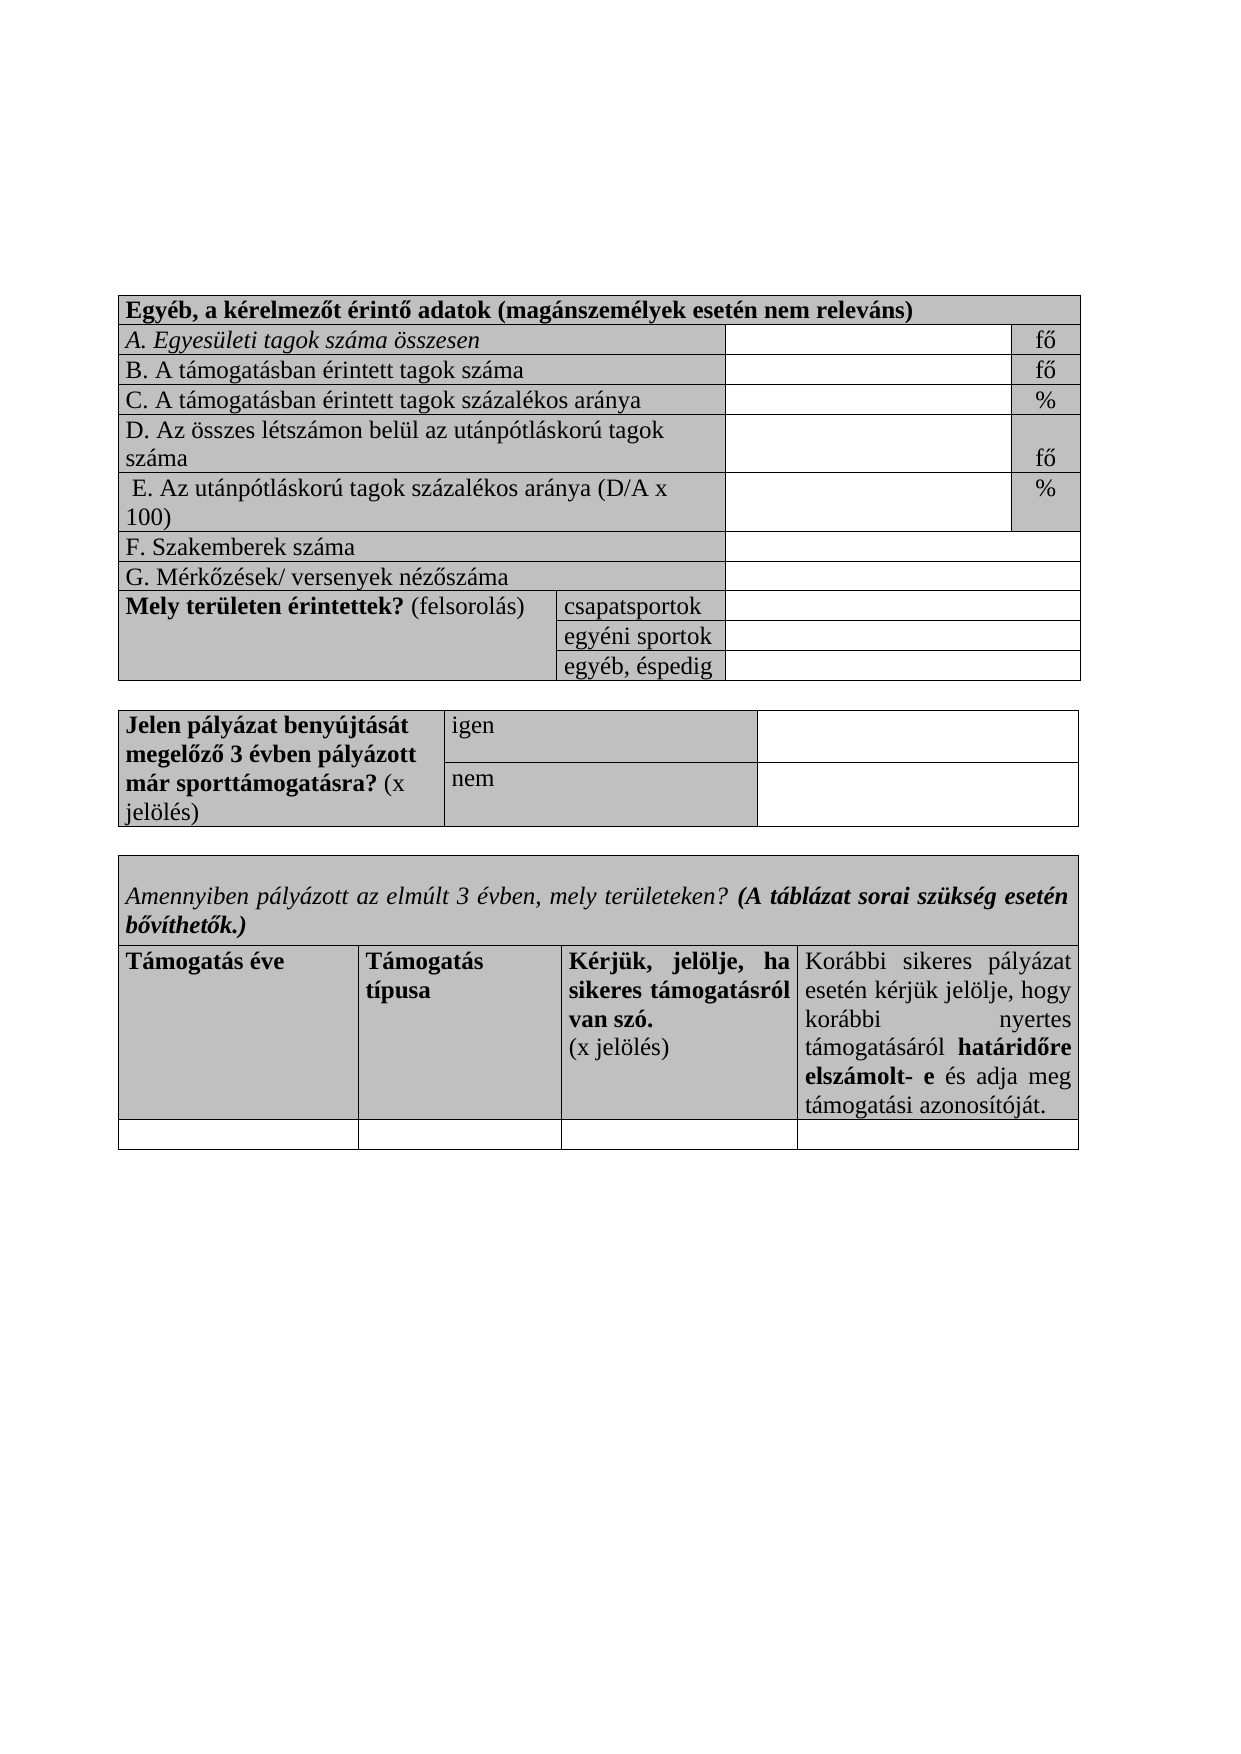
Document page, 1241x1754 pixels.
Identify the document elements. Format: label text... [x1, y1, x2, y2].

table_cell Korábbi sikeres pályázat esetén kérjük jelölje, hogy korábbi nyertes támogatásáról határidőre elszámolt- e és adja meg támogatási azonosítóját. [798, 946, 1078, 1119]
table_cell G. Mérkőzések/ versenyek nézőszáma [119, 562, 725, 590]
table_cell [726, 532, 1080, 561]
table_header Amennyiben pályázott az elmúlt 3 évben, mely területeken? (A táblázat sorai szükség esetén bővíthetők.) [119, 856, 1078, 945]
table_header [758, 711, 1078, 762]
table_cell % [1012, 473, 1080, 531]
table_cell D. Az összes létszámon belül az utánpótláskorú tagok száma [119, 415, 725, 472]
table_cell A. Egyesületi tagok száma összesen [119, 325, 725, 354]
table_cell Támogatás éve [119, 946, 358, 1119]
table_cell [758, 763, 1078, 826]
table_cell [726, 473, 1011, 531]
table_cell egyéb, éspedig [557, 651, 725, 680]
table_cell fő [1012, 325, 1080, 354]
table_cell % [1012, 385, 1080, 414]
table_cell [726, 355, 1011, 384]
table_cell [798, 1120, 1078, 1148]
table_header igen [445, 711, 757, 762]
table_cell [726, 621, 1080, 650]
table_cell egyéni sportok [557, 621, 725, 650]
table_cell csapatsportok [557, 591, 725, 620]
table_header Jelen pályázat benyújtását megelőző 3 évben pályázott már sporttámogatásra? (x jelölés) [119, 711, 444, 826]
table_cell [359, 1120, 561, 1148]
table_cell Kérjük, jelölje, ha sikeres támogatásról van szó. (x jelölés) [562, 946, 797, 1119]
table_cell [562, 1120, 797, 1148]
table_cell [119, 1120, 358, 1148]
table_cell [726, 415, 1011, 472]
table_cell [726, 591, 1080, 620]
table_cell B. A támogatásban érintett tagok száma [119, 355, 725, 384]
table_cell Támogatás típusa [359, 946, 561, 1119]
table_cell C. A támogatásban érintett tagok százalékos aránya [119, 385, 725, 414]
table_cell nem [445, 763, 757, 826]
table_cell [726, 562, 1080, 590]
table_cell E. Az utánpótláskorú tagok százalékos aránya (D/A x 100) [119, 473, 725, 531]
table_cell [726, 651, 1080, 680]
table_cell Mely területen érintettek? (felsorolás) [119, 591, 556, 680]
table_cell [726, 325, 1011, 354]
table_cell fő [1012, 415, 1080, 472]
table_cell F. Szakemberek száma [119, 532, 725, 561]
table_header Egyéb, a kérelmezőt érintő adatok (magánszemélyek esetén nem releváns) [119, 296, 1080, 324]
table_cell fő [1012, 355, 1080, 384]
table_cell [726, 385, 1011, 414]
